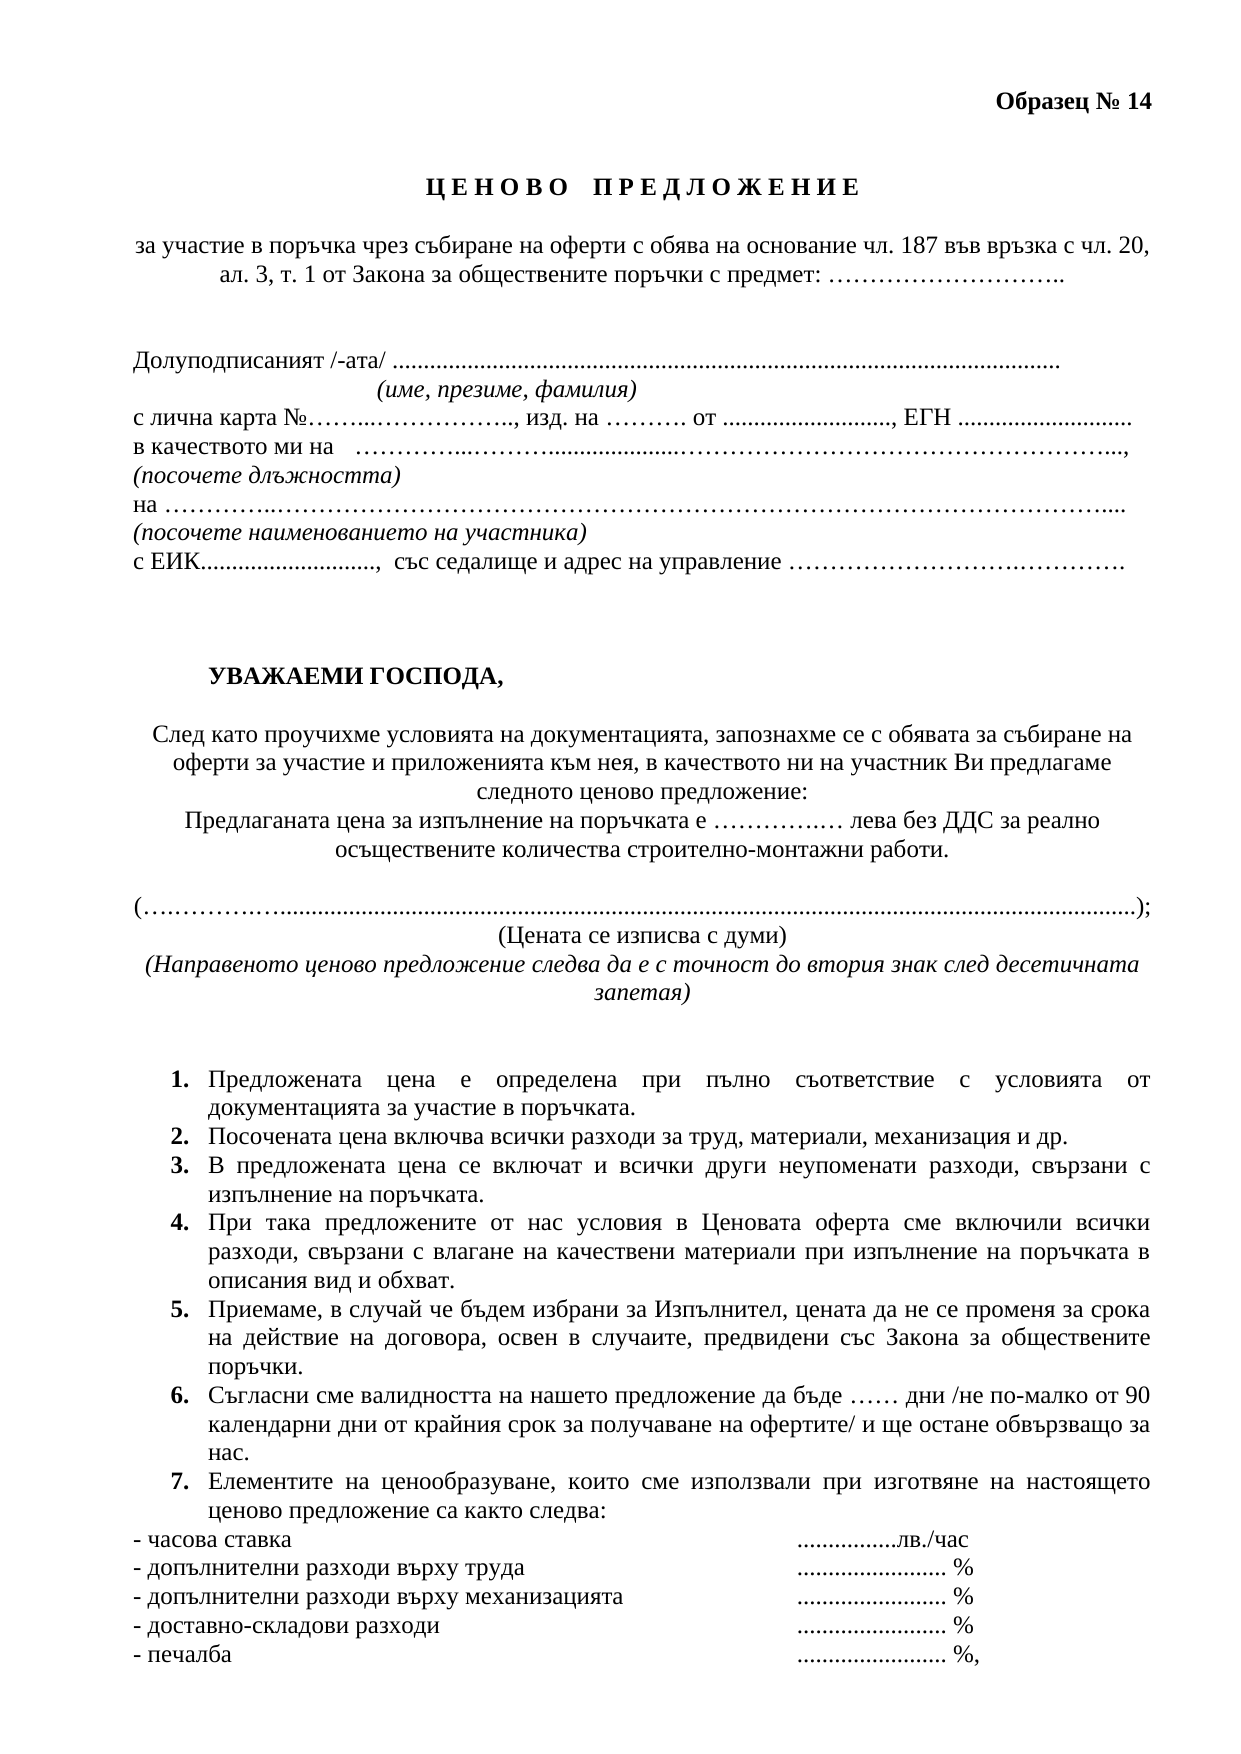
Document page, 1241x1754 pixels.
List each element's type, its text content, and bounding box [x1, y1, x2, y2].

text (посочете длъжността) [133, 460, 1152, 489]
text с ЕИК............................, със седалище и адрес на управление ……………………….…………. [133, 546, 1152, 575]
text в качеството ми на …………...……….....................……………………………………………..., [133, 431, 1152, 460]
text УВАЖАЕМИ ГОСПОДА, [133, 661, 1152, 690]
text за участие в поръчка чрез събиране на оферти с обява на основание чл. 187 във връзка с чл. 20, ал. 3, т. 1 от Закона за обществените поръчки с предмет: ……………………….. [133, 230, 1152, 287]
list Съгласни сме валидността на нашето предложение да бъде …… дни /не по-малко от 90 календарни дни от крайния срок за получаване на офертите/ и ще остане обвързващо за нас. [170, 1380, 1152, 1466]
text (име, презиме, фамилия) [133, 374, 1152, 402]
text - допълнителни разходи върху механизацията ........................ % [133, 1581, 1152, 1610]
list Предложенaтa ценa e определена при пълно съответствие с условията от документацията за участие в поръчката. [170, 1064, 1152, 1121]
text (….……….….........................................................................................................................................); [133, 891, 1152, 920]
list Приемаме, в случай че бъдем избрани за Изпълнител, цената да не се променя за срока на действие на договора, освен в случаите, предвидени със Закона за обществените поръчки. [170, 1294, 1152, 1380]
text - печалба ........................ %, [133, 1639, 1152, 1667]
text След като проучихме условията на документацията, запознахме се с обявата за събиране на оферти за участие и приложенията към нея, в качеството ни на участник Ви предлагаме следното ценово предложение: [133, 719, 1152, 805]
text (посочете наименованието на участника) [133, 517, 1152, 546]
list В предложената цена се включат и всички други неупоменати разходи, свързани с изпълнение на поръчката. [170, 1150, 1152, 1207]
text на …………..……………………………………………………………………………………….... [133, 489, 1152, 517]
text Образец № 14 [133, 86, 1152, 115]
text - часова ставка ................лв./час [133, 1524, 1152, 1552]
list При така предложените от нас условия в Ценовата оферта сме включили всички разходи, свързани с влагане на качествени материали при изпълнение на поръчката в описания вид и обхват. [170, 1207, 1152, 1294]
text Предлаганата цена за изпълнение на поръчката е ………….… лева без ДДС за реално осъществените количества строително-монтажни работи. [133, 805, 1152, 862]
text - допълнителни разходи върху труда ........................ % [133, 1552, 1152, 1581]
text Ц Е Н О В О П Р Е Д Л О Ж Е Н И Е [133, 172, 1152, 201]
list Посочената цена включва всички разходи за труд, материали, механизация и др. [170, 1121, 1152, 1150]
text - доставно-складови разходи ........................ % [133, 1610, 1152, 1639]
text Долуподписаният /-ата/ ........................................................................................................... [133, 345, 1152, 374]
text (Цената се изписва с думи) [133, 920, 1152, 949]
list Елементите на ценообразуване, които сме използвали при изготвяне на настоящето ценово предложение са както следва: [170, 1466, 1152, 1524]
text (Направеното ценово предложение следва да е с точност до втория знак след десетичната запетая) [133, 949, 1152, 1006]
text с лична карта №……...…………….., изд. на ………. от ..........................., ЕГН ............................ [133, 402, 1152, 431]
